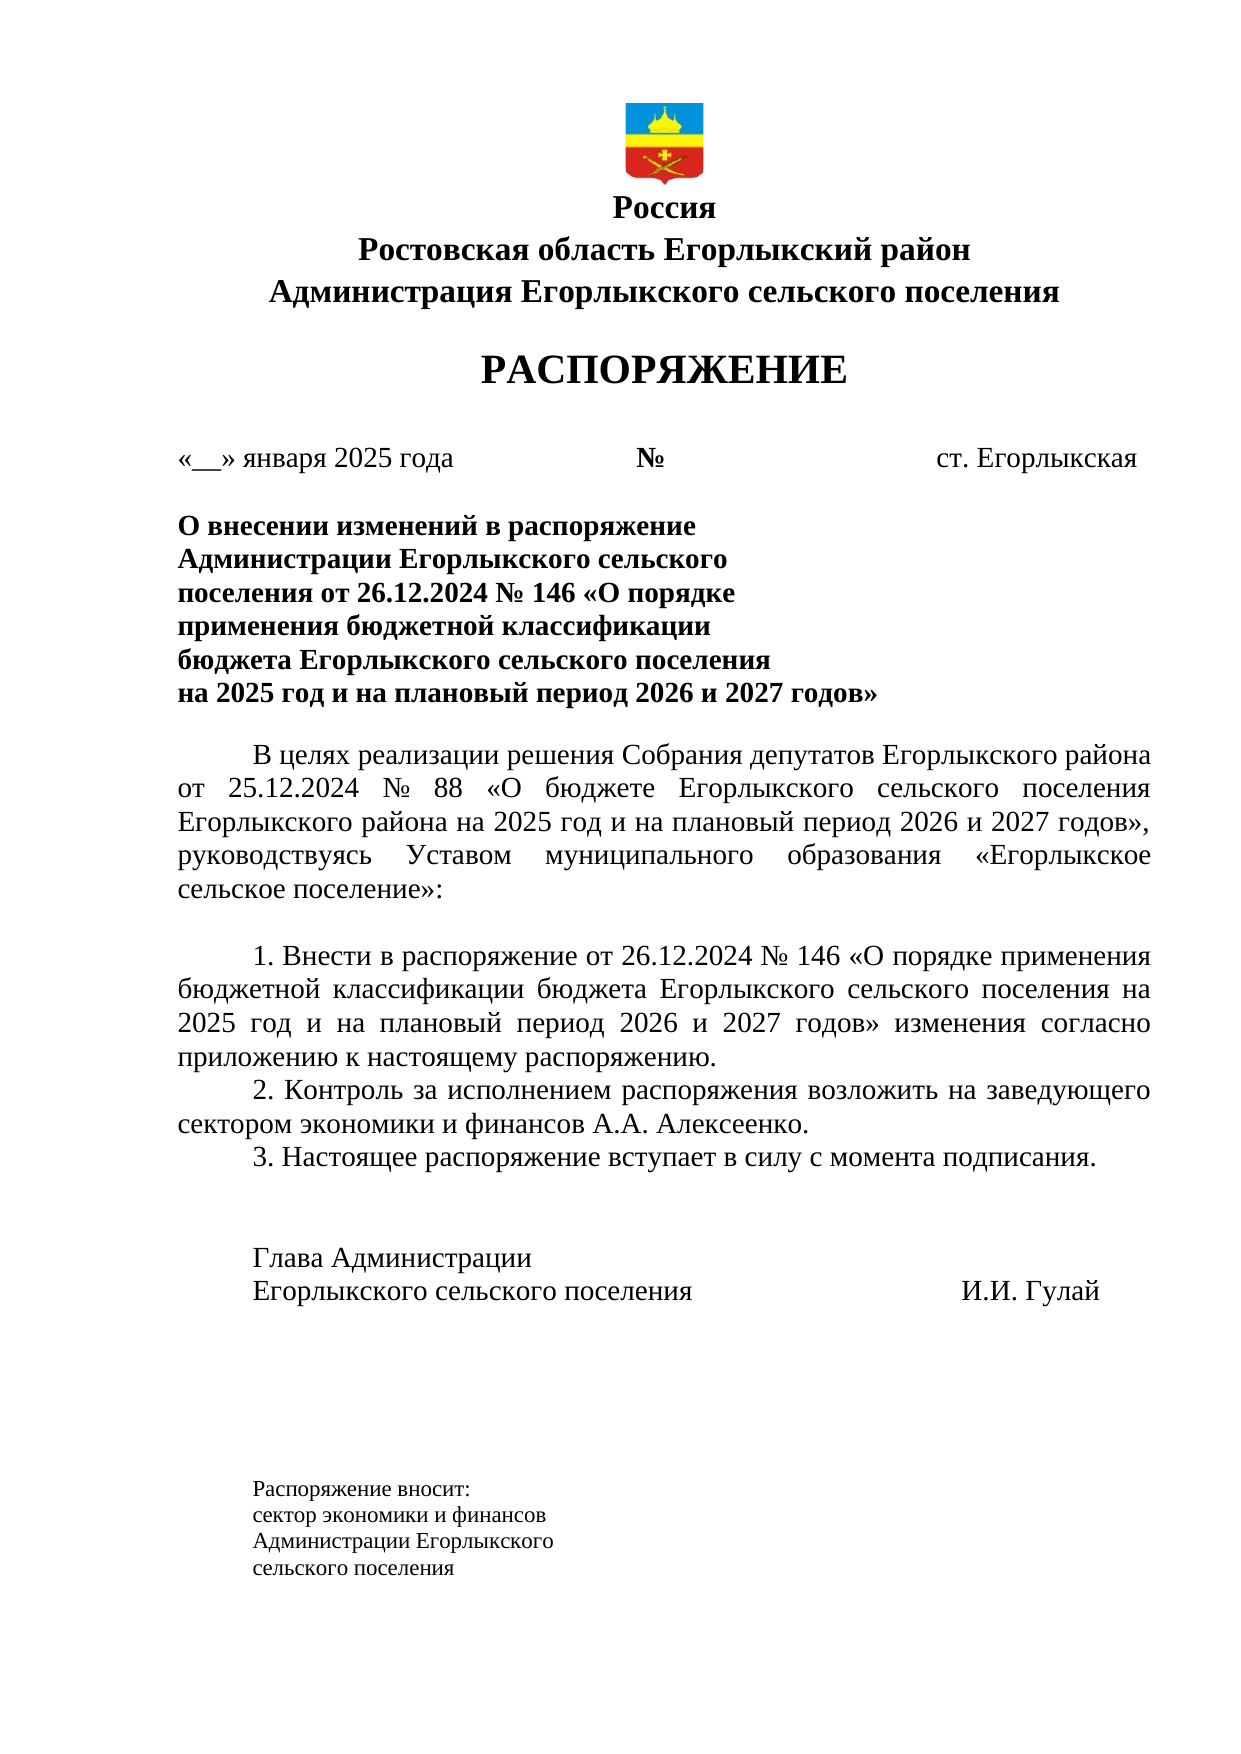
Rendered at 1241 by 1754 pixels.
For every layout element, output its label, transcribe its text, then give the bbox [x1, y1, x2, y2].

text Распоряжение вносит: [177, 1475, 1152, 1501]
text Администрации Егорлыкского сельского [177, 541, 1152, 575]
text применения бюджетной классификации [177, 608, 1152, 642]
picture [625, 107, 704, 185]
text О внесении изменений в распоряжение [177, 508, 1152, 541]
text «__» января 2025 года № ст. Егорлыкская [177, 441, 1152, 474]
text 1. Внести в распоряжение от 26.12.2024 № 146 «О порядке применения бюджетной классификации бюджета Егорлыкского сельского поселения на 2025 год и на плановый период 2026 и 2027 годов» изменения согласно приложению к настоящему распоряжению. [177, 938, 1152, 1072]
text бюджета Егорлыкского сельского поселения [177, 642, 1152, 675]
text Глава Администрации [177, 1240, 1152, 1273]
text Егорлыкского сельского поселения И.И. Гулай [177, 1273, 1152, 1307]
text сельского поселения [177, 1554, 1152, 1580]
text В целях реализации решения Собрания депутатов Егорлыкского района от 25.12.2024 № 88 «О бюджете Егорлыкского сельского поселения Егорлыкского района на 2025 год и на плановый период 2026 и 2027 годов», руководствуясь Уставом муниципального образования «Егорлыкское сельское поселение»: [177, 737, 1152, 904]
text 2. Контроль за исполнением распоряжения возложить на заведующего сектором экономики и финансов А.А. Алексеенко. [177, 1072, 1152, 1139]
text сектор экономики и финансов [177, 1501, 1152, 1527]
text 3. Настоящее распоряжение вступает в силу с момента подписания. [177, 1139, 1152, 1173]
text на 2025 год и на плановый период 2026 и 2027 годов» [177, 675, 1152, 709]
text РАСПОРЯЖЕНИЕ [177, 345, 1152, 393]
text Ростовская область Егорлыкский район [177, 229, 1152, 267]
text Россия [177, 187, 1152, 225]
text Администрация Егорлыкского сельского поселения [177, 271, 1152, 309]
text поселения от 26.12.2024 № 146 «О порядке [177, 575, 1152, 608]
text Администрации Егорлыкского [177, 1527, 1152, 1554]
